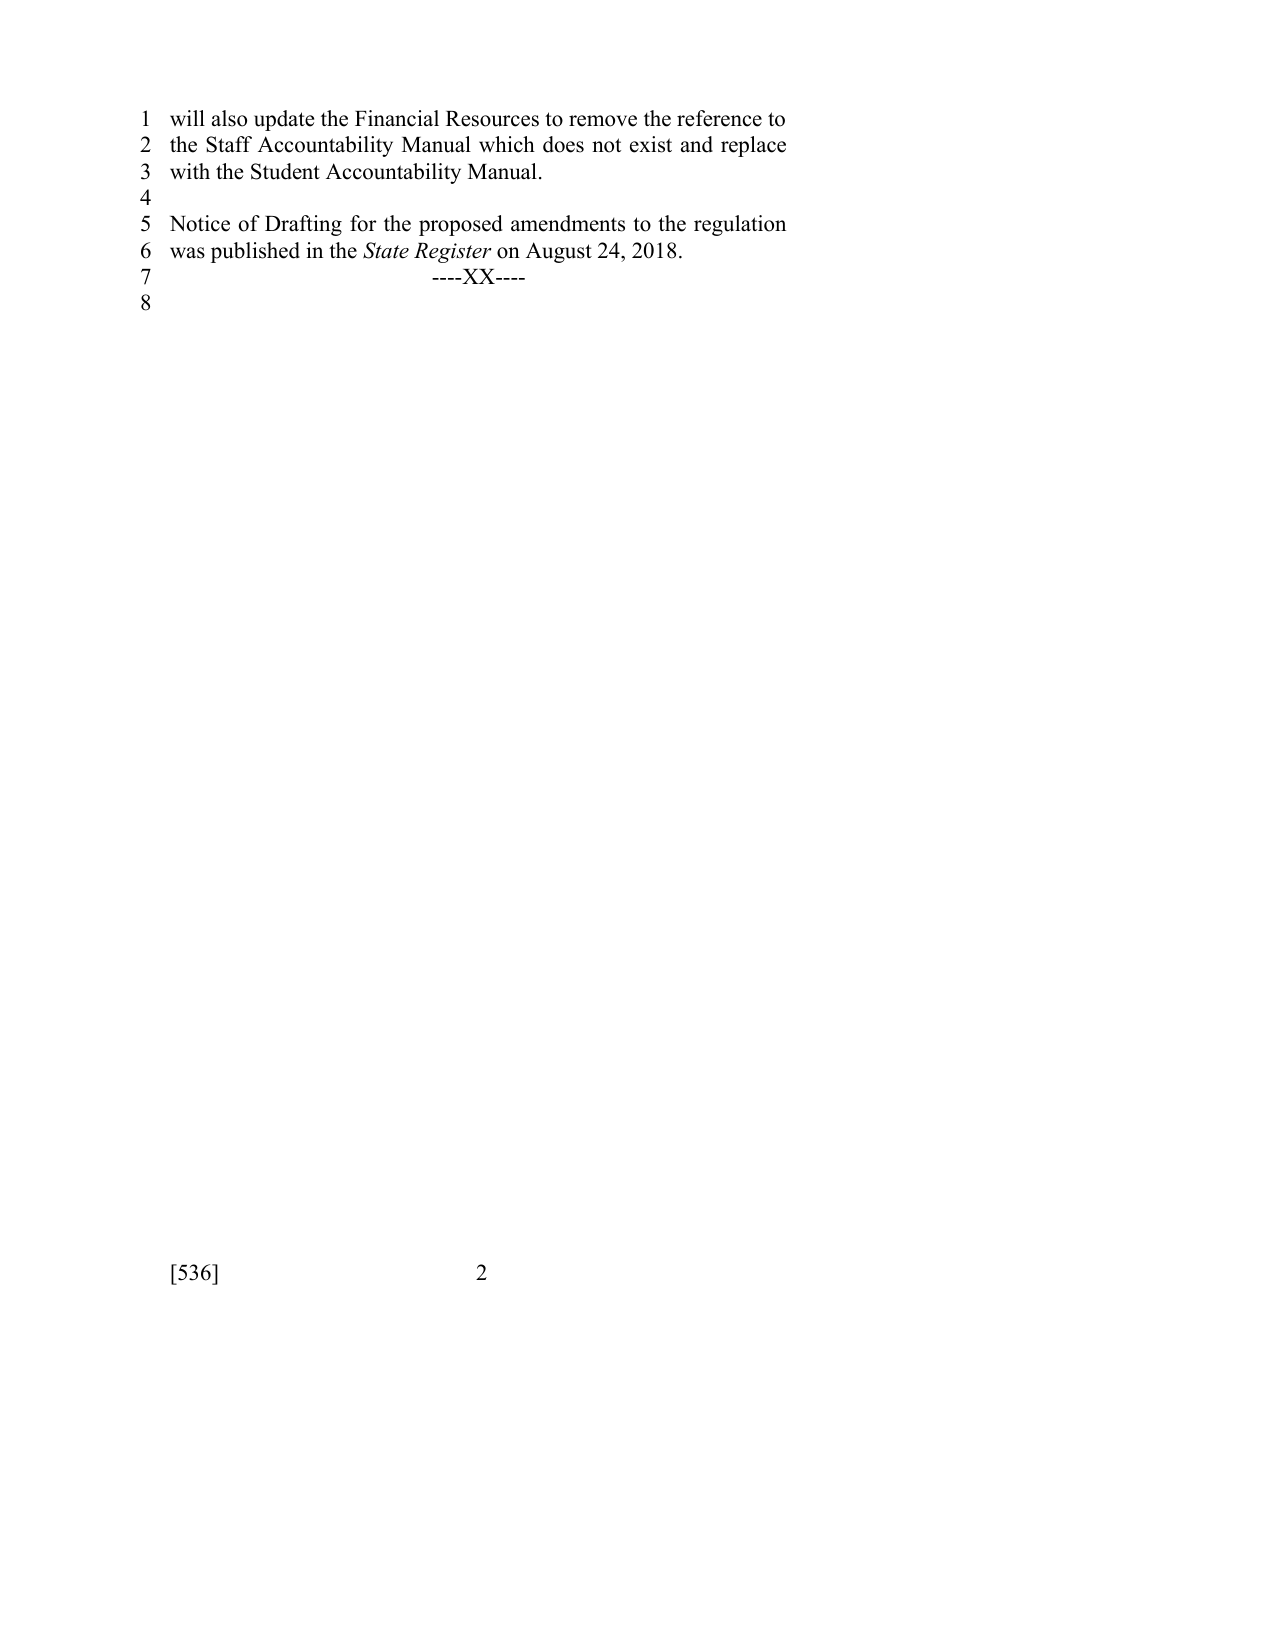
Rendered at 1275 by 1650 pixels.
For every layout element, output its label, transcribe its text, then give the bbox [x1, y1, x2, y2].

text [169, 105, 787, 184]
text Notice of Drafting for the proposed amendments to the regulation was published in the State Register on August 24, 2018. [169, 210, 787, 263]
text ----XX---- [169, 263, 787, 289]
